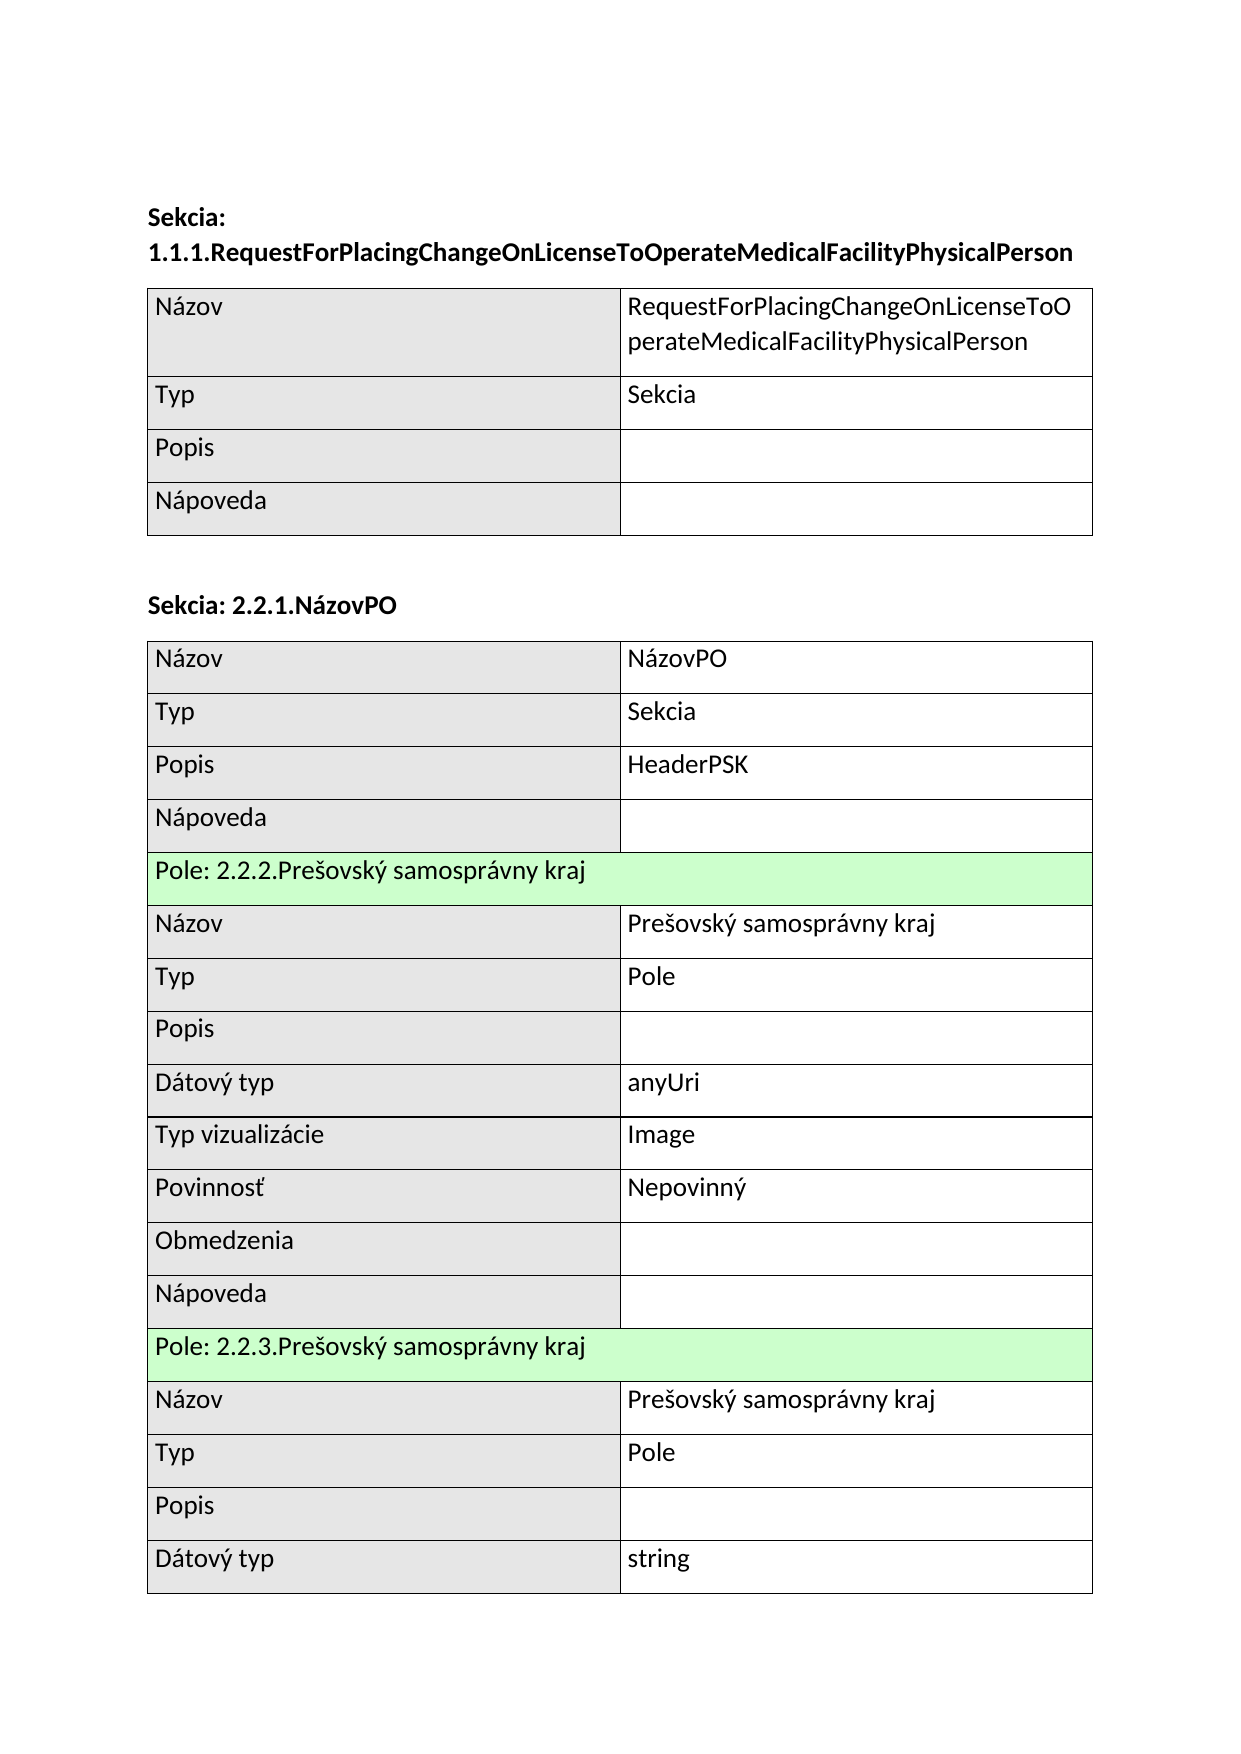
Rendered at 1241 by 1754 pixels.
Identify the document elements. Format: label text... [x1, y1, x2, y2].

table_cell Typ vizualizácie [148, 1118, 620, 1169]
table_cell Typ [148, 1435, 620, 1487]
table_cell Nápoveda [148, 1276, 620, 1328]
table_cell string [621, 1541, 1092, 1593]
table_header Názov [148, 289, 620, 376]
table_cell Povinnosť [148, 1170, 620, 1222]
table_cell Pole: 2.2.2.Prešovský samosprávny kraj [148, 853, 1092, 905]
table_cell Pole: 2.2.3.Prešovský samosprávny kraj [148, 1329, 1092, 1381]
table_cell Popis [148, 1488, 620, 1540]
table_cell Image [621, 1118, 1092, 1169]
table_cell Prešovský samosprávny kraj [621, 906, 1092, 958]
table_cell Popis [148, 430, 620, 482]
table_cell [621, 800, 1092, 852]
table_cell [621, 1276, 1092, 1328]
table_cell Popis [148, 747, 620, 799]
table_cell Prešovský samosprávny kraj [621, 1382, 1092, 1434]
table_cell [621, 430, 1092, 482]
table_cell Názov [148, 906, 620, 958]
table_cell [621, 1012, 1092, 1064]
table_cell Nepovinný [621, 1170, 1092, 1222]
table_cell Popis [148, 1012, 620, 1064]
table_cell anyUri [621, 1065, 1092, 1116]
table_cell Pole [621, 959, 1092, 1011]
table_header NázovPO [621, 642, 1092, 693]
text Sekcia: 2.2.1.NázovPO [148, 588, 1093, 621]
table_cell HeaderPSK [621, 747, 1092, 799]
table_header Názov [148, 642, 620, 693]
table_cell Dátový typ [148, 1065, 620, 1116]
table_cell Názov [148, 1382, 620, 1434]
table_cell [621, 1488, 1092, 1540]
table_cell [621, 1223, 1092, 1275]
table_cell Dátový typ [148, 1541, 620, 1593]
table_cell Sekcia [621, 694, 1092, 746]
table_header RequestForPlacingChangeOnLicenseToOperateMedicalFacilityPhysicalPerson [621, 289, 1092, 376]
table_cell Sekcia [621, 377, 1092, 429]
table_cell Typ [148, 959, 620, 1011]
table_cell Obmedzenia [148, 1223, 620, 1275]
table_cell [621, 483, 1092, 535]
text Sekcia: 1.1.1.RequestForPlacingChangeOnLicenseToOperateMedicalFacilityPhysicalPerson [148, 200, 1093, 268]
table_cell Nápoveda [148, 800, 620, 852]
table_cell Nápoveda [148, 483, 620, 535]
table_cell Typ [148, 694, 620, 746]
table_cell Typ [148, 377, 620, 429]
table_cell Pole [621, 1435, 1092, 1487]
